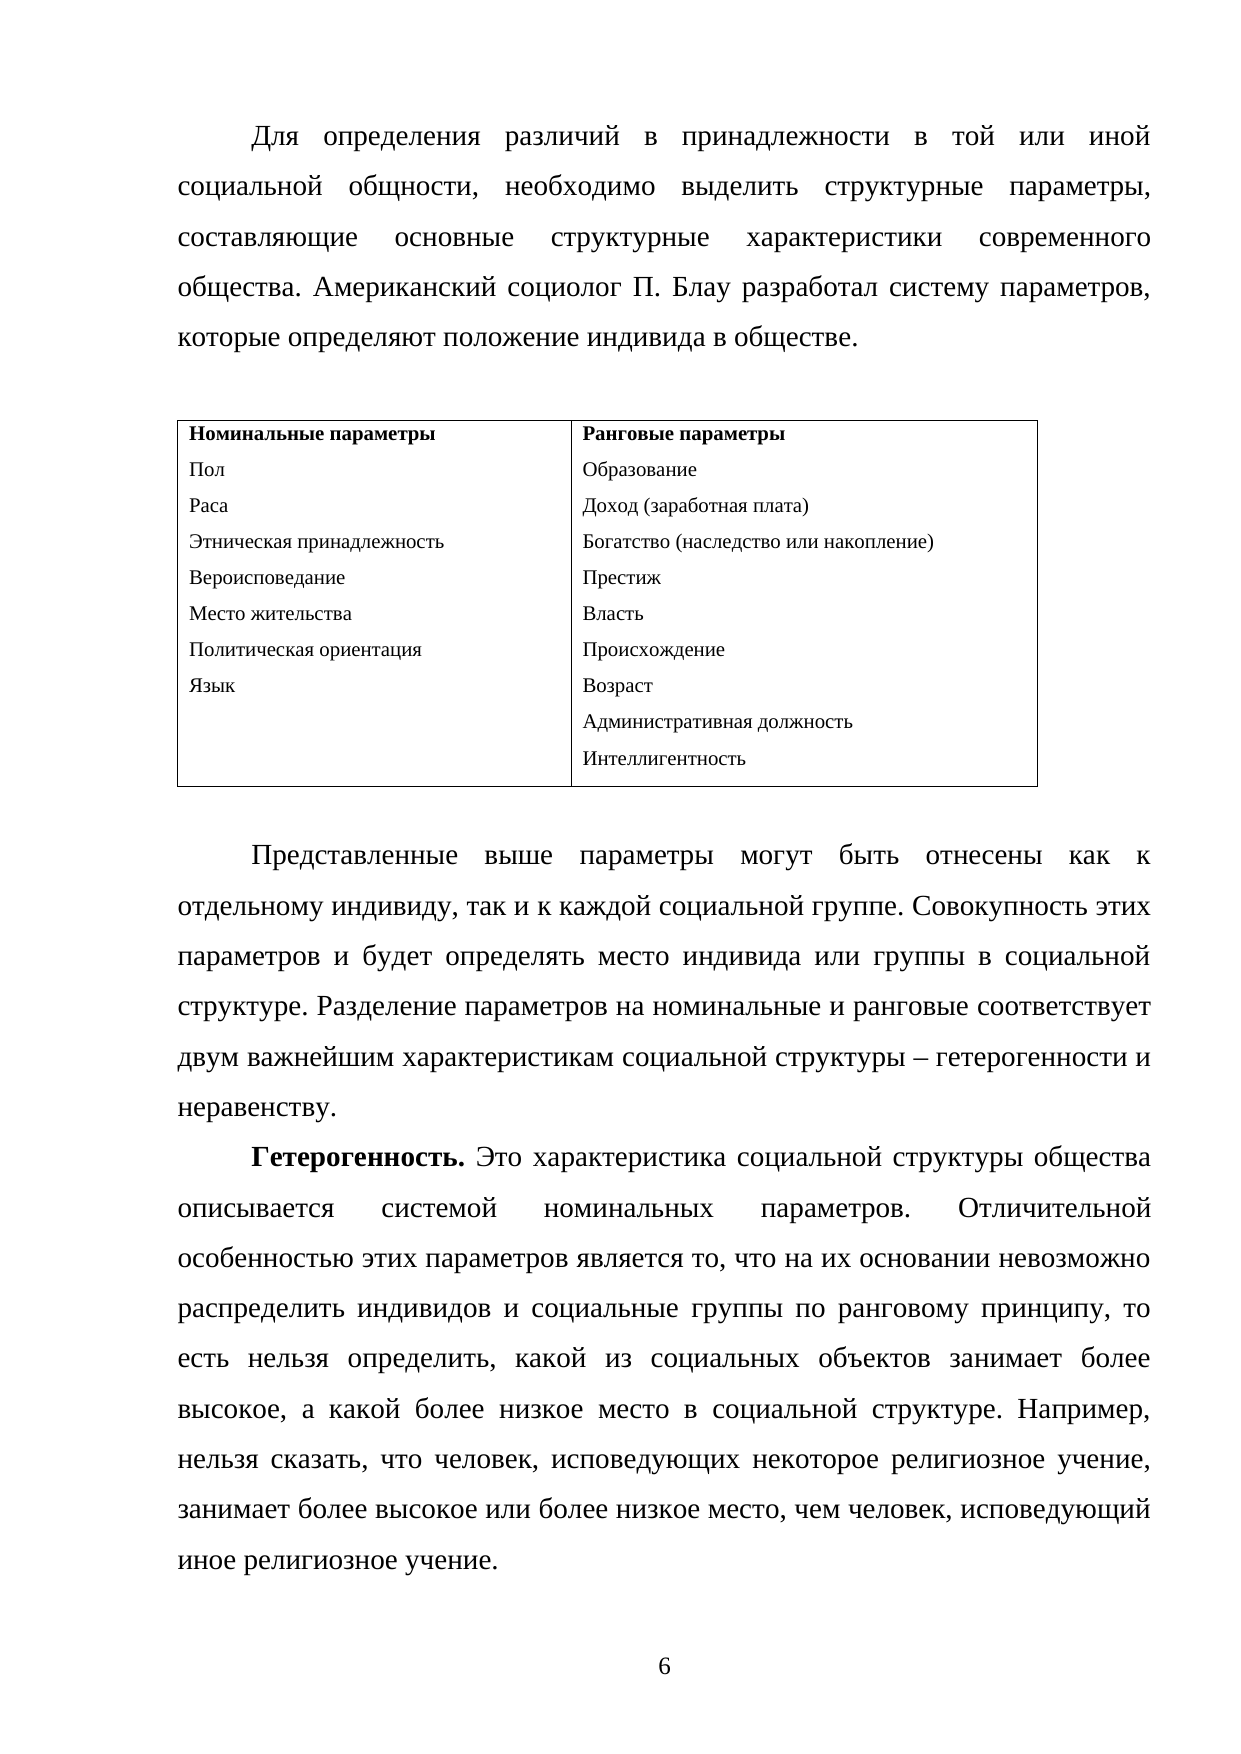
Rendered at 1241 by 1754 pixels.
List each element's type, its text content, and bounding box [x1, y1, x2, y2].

text Для определения различий в принадлежности в той или иной социальной общности, необходимо выделить структурные параметры, составляющие основные структурные характеристики современного общества. Американский социолог П. Блау разработал систему параметров, которые определяют положение индивида в обществе. [177, 118, 1152, 353]
table_header Ранговые параметры Образование Доход (заработная плата) Богатство (наследство или накопление) Престиж Власть Происхождение Возраст Административная должность Интеллигентность [572, 421, 1037, 786]
text Гетерогенность. Это характеристика социальной структуры общества описывается системой номинальных параметров. Отличительной особенностью этих параметров является то, что на их основании невозможно распределить индивидов и социальные группы по ранговому принципу, то есть нельзя определить, какой из социальных объектов занимает более высокое, а какой более низкое место в социальной структуре. Например, нельзя сказать, что человек, исповедующих некоторое религиозное учение, занимает более высокое или более низкое место, чем человек, исповедующий иное религиозное учение. [177, 1139, 1152, 1575]
text Представленные выше параметры могут быть отнесены как к отдельному индивиду, так и к каждой социальной группе. Совокупность этих параметров и будет определять место индивида или группы в социальной структуре. Разделение параметров на номинальные и ранговые соответствует двум важнейшим характеристикам социальной структуры – гетерогенности и неравенству. [177, 837, 1152, 1123]
table_header Номинальные параметры Пол Раса Этническая принадлежность Вероисповедание Место жительства Политическая ориентация Язык [178, 421, 571, 786]
